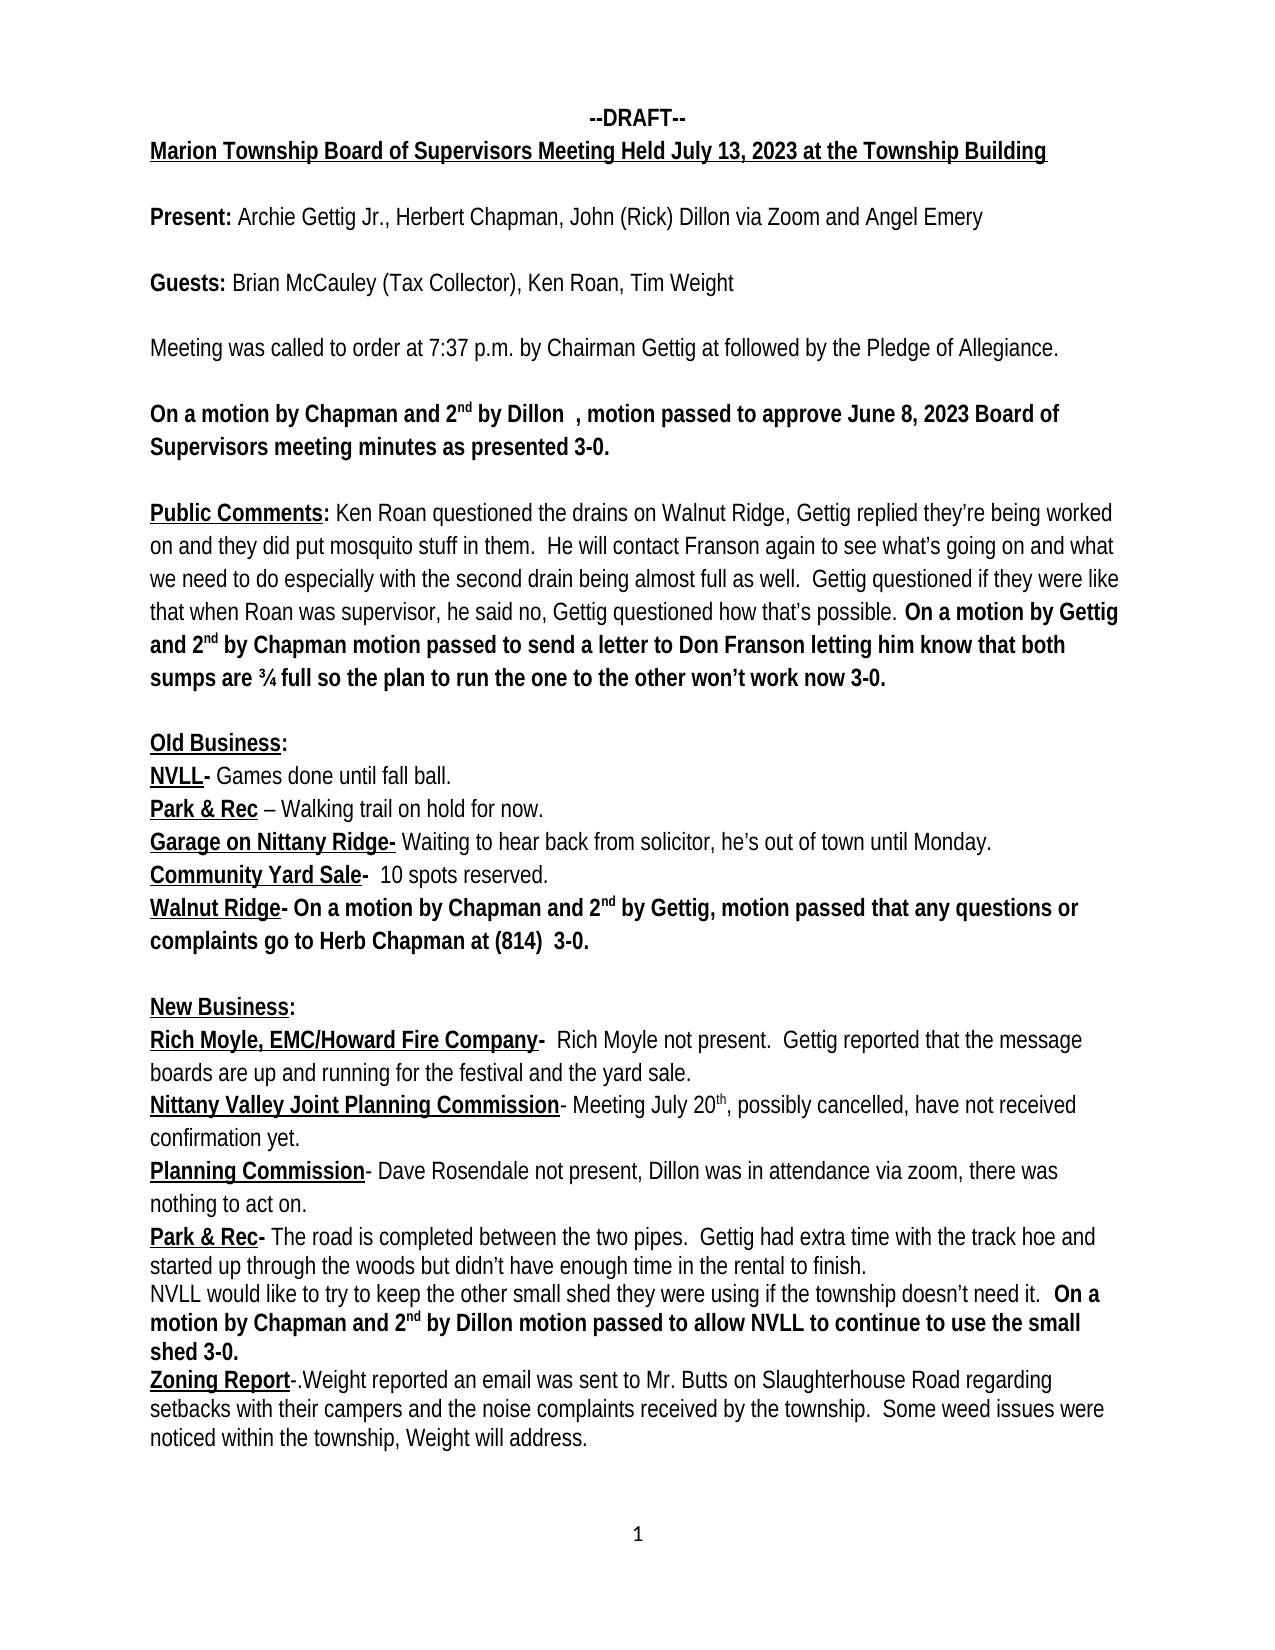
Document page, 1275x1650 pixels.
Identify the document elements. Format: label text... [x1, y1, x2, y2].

text Walnut Ridge- On a motion by Chapman and 2nd by Gettig, motion passed that any questions or complaints go to Herb Chapman at (814) 3-0. [150, 893, 1125, 954]
text New Business: [150, 992, 1125, 1020]
text Park & Rec – Walking trail on hold for now. [150, 794, 1125, 823]
text Guests: Brian McCauley (Tax Collector), Ken Roan, Tim Weight [150, 268, 1125, 296]
text Rich Moyle, EMC/Howard Fire Company- Rich Moyle not present. Gettig reported that the message boards are up and running for the festival and the yard sale. [150, 1025, 1125, 1086]
text Garage on Nittany Ridge- Waiting to hear back from solicitor, he’s out of town until Monday. [150, 827, 1125, 856]
text Nittany Valley Joint Planning Commission- Meeting July 20th, possibly cancelled, have not received confirmation yet. [150, 1091, 1125, 1152]
text Community Yard Sale- 10 spots reserved. [150, 860, 1125, 889]
text Zoning Report-.Weight reported an email was sent to Mr. Butts on Slaughterhouse Road regarding setbacks with their campers and the noise complaints received by the township. Some weed issues were noticed within the township, Weight will address. [150, 1365, 1125, 1451]
text NVLL- Games done until fall ball. [150, 761, 1125, 790]
text --DRAFT-- [150, 103, 1125, 132]
text On a motion by Chapman and 2nd by Dillon , motion passed to approve June 8, 2023 Board of Supervisors meeting minutes as presented 3-0. [150, 399, 1125, 461]
text OId Business: [150, 728, 1125, 757]
text Park & Rec- The road is completed between the two pipes. Gettig had extra time with the track hoe and started up through the woods but didn’t have enough time in the rental to finish. [150, 1222, 1125, 1279]
text Present: Archie Gettig Jr., Herbert Chapman, John (Rick) Dillon via Zoom and Angel Emery [150, 202, 1125, 230]
text Public Comments: Ken Roan questioned the drains on Walnut Ridge, Gettig replied they’re being worked on and they did put mosquito stuff in them. He will contact Franson again to see what’s going on and what we need to do especially with the second drain being almost full as well. Gettig questioned if they were like that when Roan was supervisor, he said no, Gettig questioned how that’s possible. On a motion by Gettig and 2nd by Chapman motion passed to send a letter to Don Franson letting him know that both sumps are ¾ full so the plan to run the one to the other won’t work now 3-0. [150, 498, 1125, 691]
text NVLL would like to try to keep the other small shed they were using if the township doesn’t need it. On a motion by Chapman and 2nd by Dillon motion passed to allow NVLL to continue to use the small shed 3-0. [150, 1279, 1125, 1365]
text Marion Township Board of Supervisors Meeting Held July 13, 2023 at the Township Building [150, 136, 1125, 164]
text Meeting was called to order at 7:37 p.m. by Chairman Gettig at followed by the Pledge of Allegiance. [150, 333, 1125, 362]
text Planning Commission- Dave Rosendale not present, Dillon was in attendance via zoom, there was nothing to act on. [150, 1156, 1125, 1218]
